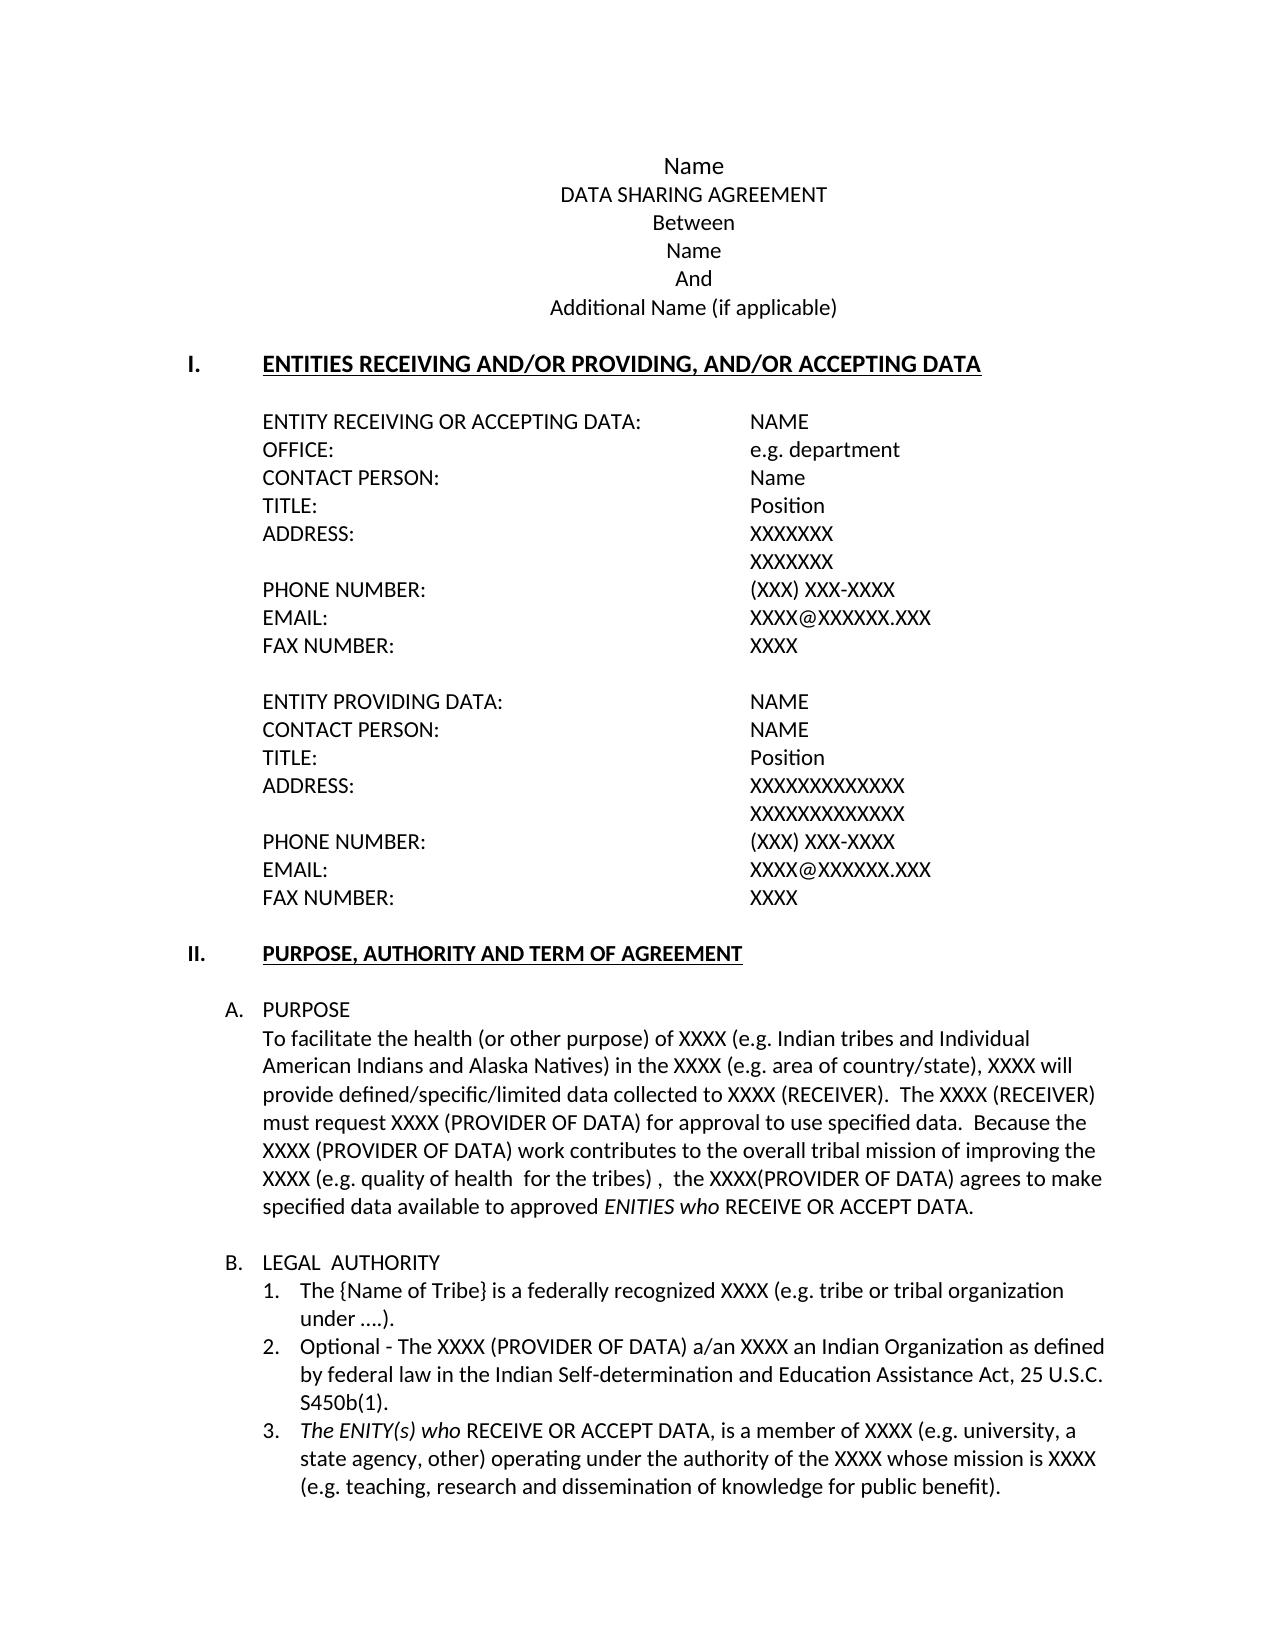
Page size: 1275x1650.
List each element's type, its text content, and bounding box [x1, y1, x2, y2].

list EMAIL: XXXX@XXXXXX.XXX [262, 856, 1125, 883]
list PURPOSE [225, 996, 1125, 1024]
list ENTITY PROVIDING DATA: NAME [262, 687, 1125, 715]
list Between [262, 208, 1125, 237]
list ADDRESS: XXXXXXXXXXXXX [262, 771, 1125, 799]
list Name [262, 237, 1125, 264]
list LEGAL AUTHORITY [225, 1248, 1125, 1276]
list To facilitate the health (or other purpose) of XXXX (e.g. Indian tribes and Individual American Indians and Alaska Natives) in the XXXX (e.g. area of country/state), XXXX will provide defined/specific/limited data collected to XXXX (RECEIVER). The XXXX (RECEIVER) must request XXXX (PROVIDER OF DATA) for approval to use specified data. Because the XXXX (PROVIDER OF DATA) work contributes to the overall tribal mission of improving the XXXX (e.g. quality of health for the tribes) , the XXXX(PROVIDER OF DATA) agrees to make specified data available to approved ENITIES who RECEIVE OR ACCEPT DATA. [262, 1024, 1125, 1220]
list EMAIL: XXXX@XXXXXX.XXX [262, 603, 1125, 631]
list XXXXXXX [262, 547, 1125, 575]
list And [262, 264, 1125, 293]
list TITLE: Position [262, 491, 1125, 519]
list Optional - The XXXX (PROVIDER OF DATA) a/an XXXX an Indian Organization as defined by federal law in the Indian Self-determination and Education Assistance Act, 25 U.S.C. S450b(1). [262, 1332, 1125, 1416]
list CONTACT PERSON: Name [262, 463, 1125, 491]
list The {Name of Tribe} is a federally recognized XXXX (e.g. tribe or tribal organization under ….). [262, 1276, 1125, 1332]
list PHONE NUMBER: (XXX) XXX-XXXX [262, 827, 1125, 856]
list TITLE: Position [262, 743, 1125, 771]
list PHONE NUMBER: (XXX) XXX-XXXX [262, 575, 1125, 603]
list OFFICE: e.g. department [262, 435, 1125, 463]
list PURPOSE, AUTHORITY AND TERM OF AGREEMENT [187, 939, 1125, 968]
list XXXXXXXXXXXXX [262, 799, 1125, 827]
list ADDRESS: XXXXXXX [262, 519, 1125, 547]
list ENTITIES RECEIVING AND/OR PROVIDING, AND/OR ACCEPTING DATA [187, 349, 1125, 379]
list Additional Name (if applicable) [262, 293, 1125, 321]
list CONTACT PERSON: NAME [262, 715, 1125, 743]
list Name [262, 150, 1125, 181]
list The ENITY(s) who RECEIVE OR ACCEPT DATA, is a member of XXXX (e.g. university, a state agency, other) operating under the authority of the XXXX whose mission is XXXX (e.g. teaching, research and dissemination of knowledge for public benefit). [262, 1416, 1125, 1500]
list FAX NUMBER: XXXX [262, 883, 1125, 912]
list ENTITY RECEIVING OR ACCEPTING DATA: NAME [262, 407, 1125, 435]
list FAX NUMBER: XXXX [262, 631, 1125, 659]
list DATA SHARING AGREEMENT [262, 181, 1125, 208]
